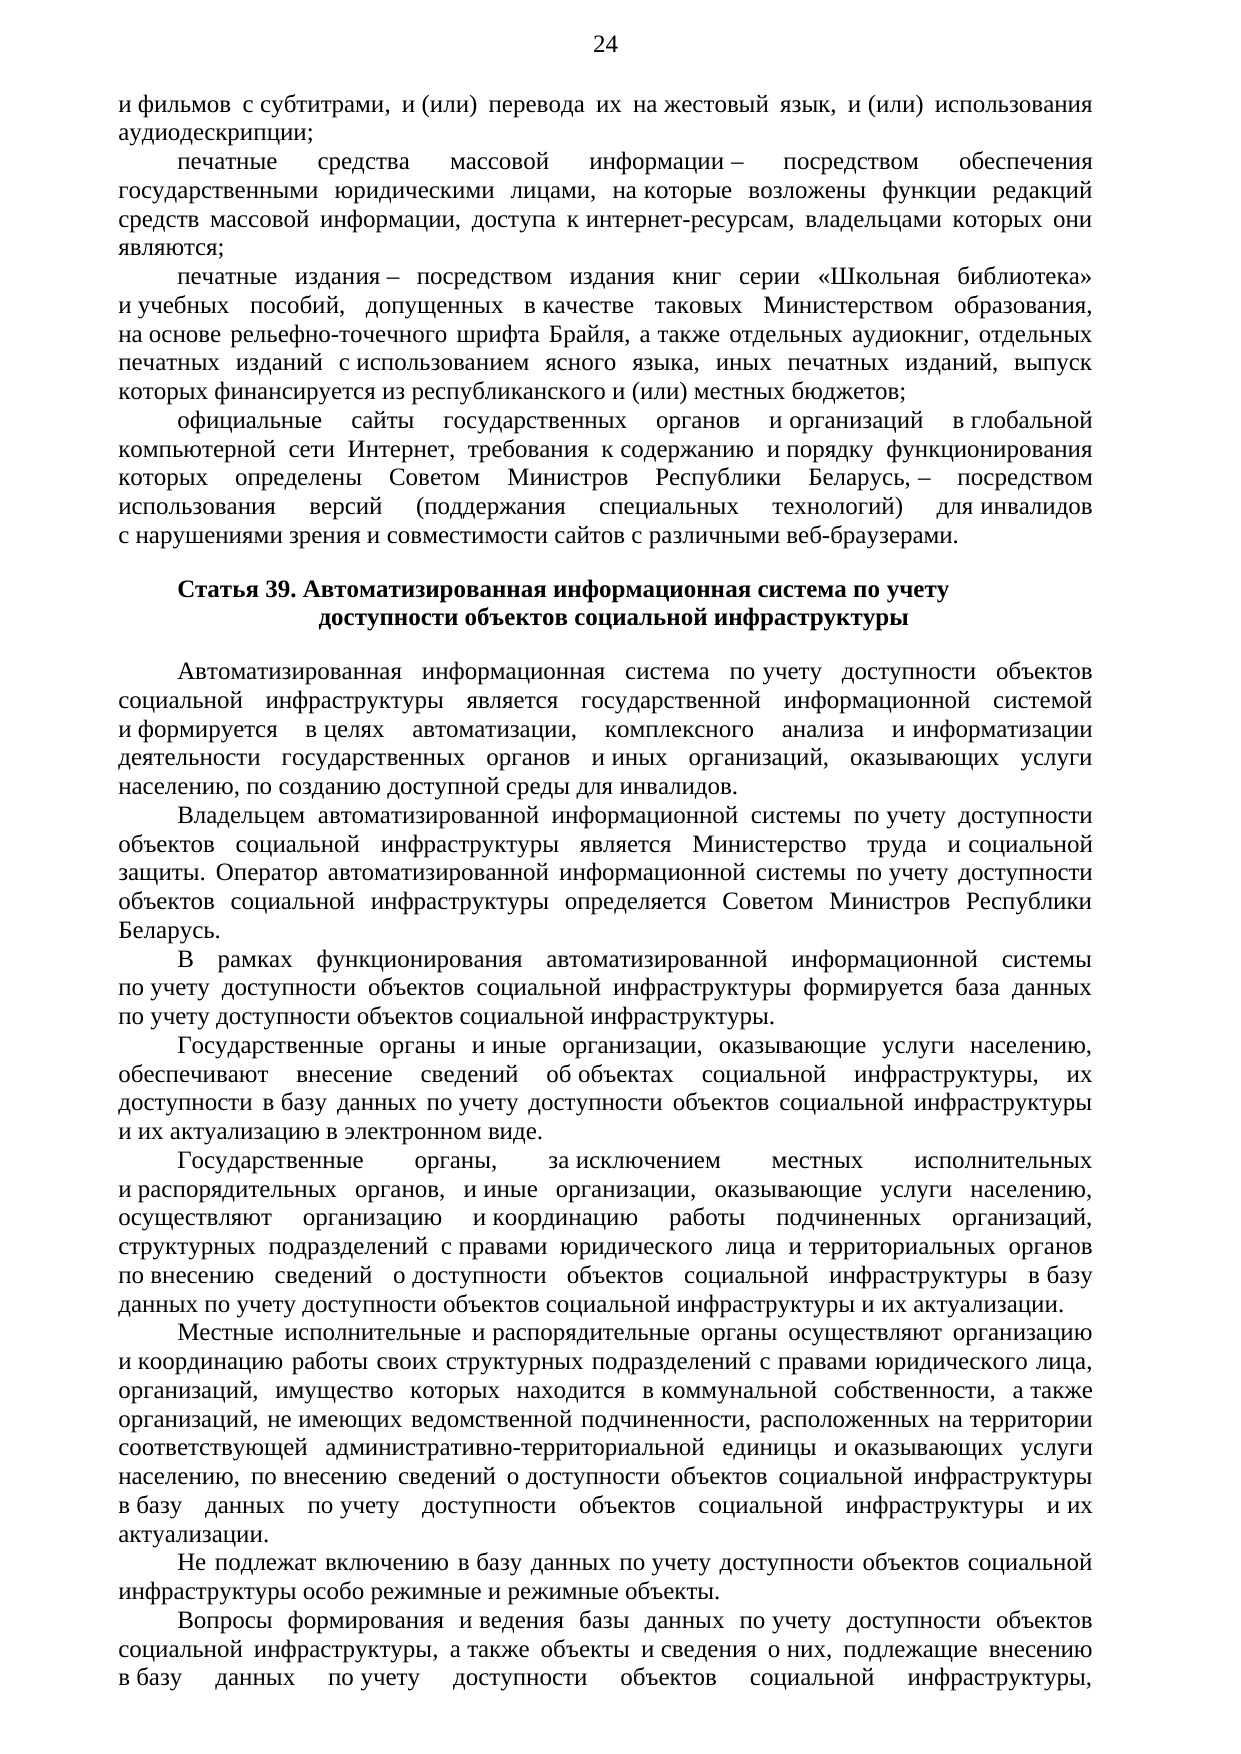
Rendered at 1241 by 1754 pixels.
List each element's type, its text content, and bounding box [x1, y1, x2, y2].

text Автоматизированная информационная система по учету доступности объектов социальной инфраструктуры является государственной информационной системой и формируется в целях автоматизации, комплексного анализа и информатизации деятельности государственных органов и иных организаций, оказывающих услуги населению, по созданию доступной среды для инвалидов. [118, 656, 1093, 800]
text В рамках функционирования автоматизированной информационной системы по учету доступности объектов социальной инфраструктуры формируется база данных по учету доступности объектов социальной инфраструктуры. [118, 944, 1093, 1030]
text печатные издания – посредством издания книг серии «Школьная библиотека» и учебных пособий, допущенных в качестве таковых Министерством образования, на основе рельефно-точечного шрифта Брайля, а также отдельных аудиокниг, отдельных печатных изданий с использованием ясного языка, иных печатных изданий, выпуск которых финансируется из республиканского и (или) местных бюджетов; [118, 261, 1093, 405]
text Государственные органы и иные организации, оказывающие услуги населению, обеспечивают внесение сведений об объектах социальной инфраструктуры, их доступности в базу данных по учету доступности объектов социальной инфраструктуры и их актуализацию в электронном виде. [118, 1030, 1093, 1145]
text Статья 39. Автоматизированная информационная система по учету доступности объектов социальной инфраструктуры [177, 574, 1093, 631]
text Владельцем автоматизированной информационной системы по учету доступности объектов социальной инфраструктуры является Министерство труда и социальной защиты. Оператор автоматизированной информационной системы по учету доступности объектов социальной инфраструктуры определяется Советом Министров Республики Беларусь. [118, 800, 1093, 944]
text печатные средства массовой информации – посредством обеспечения государственными юридическими лицами, на которые возложены функции редакций средств массовой информации, доступа к интернет-ресурсам, владельцами которых они являются; [118, 146, 1093, 261]
text Не подлежат включению в базу данных по учету доступности объектов социальной инфраструктуры особо режимные и режимные объекты. [118, 1547, 1093, 1605]
text Местные исполнительные и распорядительные органы осуществляют организацию и координацию работы своих структурных подразделений с правами юридического лица, организаций, имущество которых находится в коммунальной собственности, а также организаций, не имеющих ведомственной подчиненности, расположенных на территории соответствующей административно-территориальной единицы и оказывающих услуги населению, по внесению сведений о доступности объектов социальной инфраструктуры в базу данных по учету доступности объектов социальной инфраструктуры и их актуализации. [118, 1317, 1093, 1547]
text официальные сайты государственных органов и организаций в глобальной компьютерной сети Интернет, требования к содержанию и порядку функционирования которых определены Советом Министров Республики Беларусь, – посредством использования версий (поддержания специальных технологий) для инвалидов с нарушениями зрения и совместимости сайтов с различными веб-браузерами. [118, 405, 1093, 549]
text Государственные органы, за исключением местных исполнительных и распорядительных органов, и иные организации, оказывающие услуги населению, осуществляют организацию и координацию работы подчиненных организаций, структурных подразделений с правами юридического лица и территориальных органов по внесению сведений о доступности объектов социальной инфраструктуры в базу данных по учету доступности объектов социальной инфраструктуры и их актуализации. [118, 1145, 1093, 1317]
